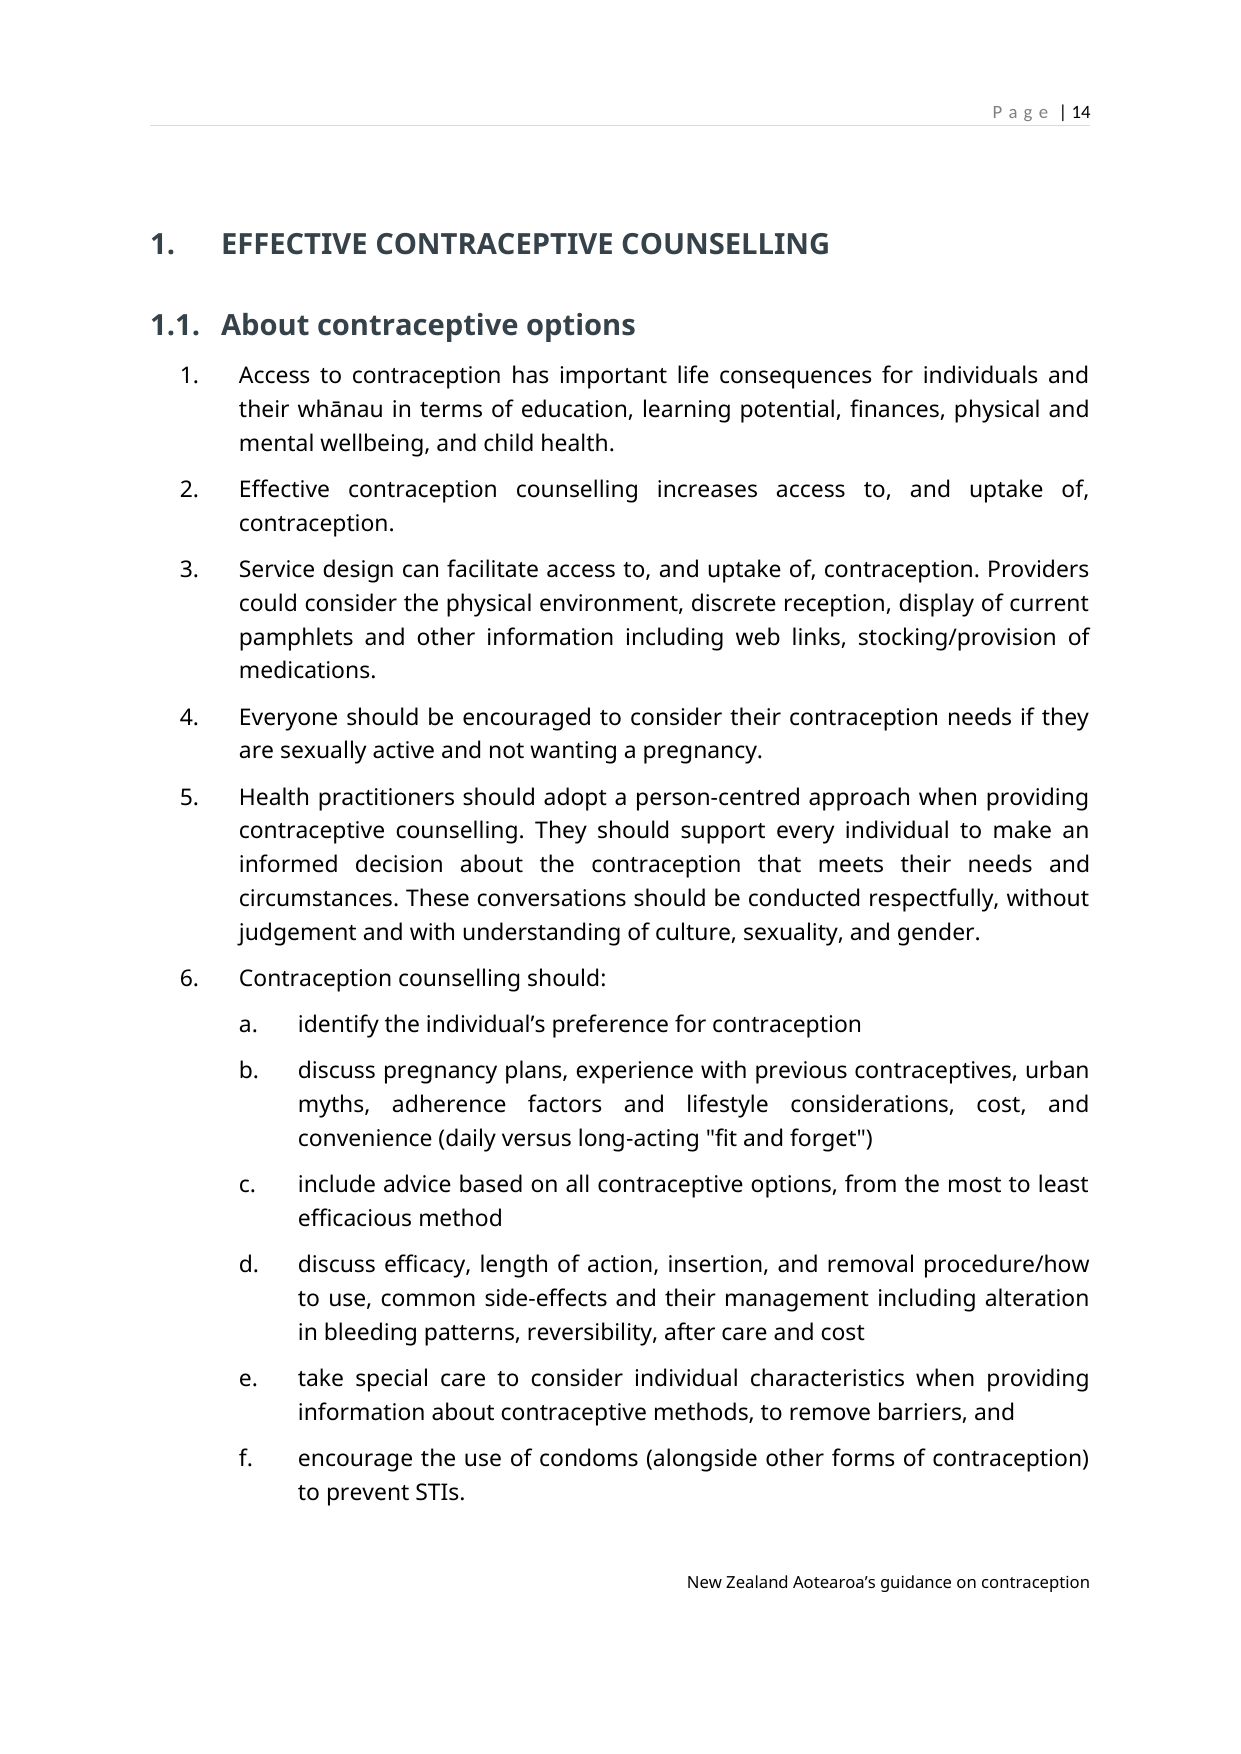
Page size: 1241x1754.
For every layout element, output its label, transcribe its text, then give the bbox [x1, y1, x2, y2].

list Effective contraception counselling increases access to, and uptake of, contraception. [179, 473, 1090, 538]
list Everyone should be encouraged to consider their contraception needs if they are sexually active and not wanting a pregnancy. [179, 701, 1090, 766]
list discuss pregnancy plans, experience with previous contraceptives, urban myths, adherence factors and lifestyle considerations, cost, and convenience (daily versus long-acting "fit and forget") [239, 1054, 1090, 1153]
list Contraception counselling should: [179, 962, 1090, 993]
list discuss efficacy, length of action, insertion, and removal procedure/how to use, common side-effects and their management including alteration in bleeding patterns, reversibility, after care and cost [239, 1248, 1090, 1347]
subtitle effective contraceptive counselling [150, 224, 1090, 263]
list Service design can facilitate access to, and uptake of, contraception. Providers could consider the physical environment, discrete reception, display of current pamphlets and other information including web links, stocking/provision of medications. [179, 553, 1090, 686]
subtitle About contraceptive options [150, 304, 1090, 344]
list Health practitioners should adopt a person-centred approach when providing contraceptive counselling. They should support every individual to make an informed decision about the contraception that meets their needs and circumstances. These conversations should be conducted respectfully, without judgement and with understanding of culture, sexuality, and gender. [179, 781, 1090, 947]
list take special care to consider individual characteristics when providing information about contraceptive methods, to remove barriers, and [239, 1362, 1090, 1427]
list encourage the use of condoms (alongside other forms of contraception) to prevent STIs. [239, 1442, 1090, 1507]
list Access to contraception has important life consequences for individuals and their whānau in terms of education, learning potential, finances, physical and mental wellbeing, and child health. [179, 359, 1090, 458]
list include advice based on all contraceptive options, from the most to least efficacious method [239, 1168, 1090, 1233]
list identify the individual’s preference for contraception [239, 1008, 1090, 1039]
